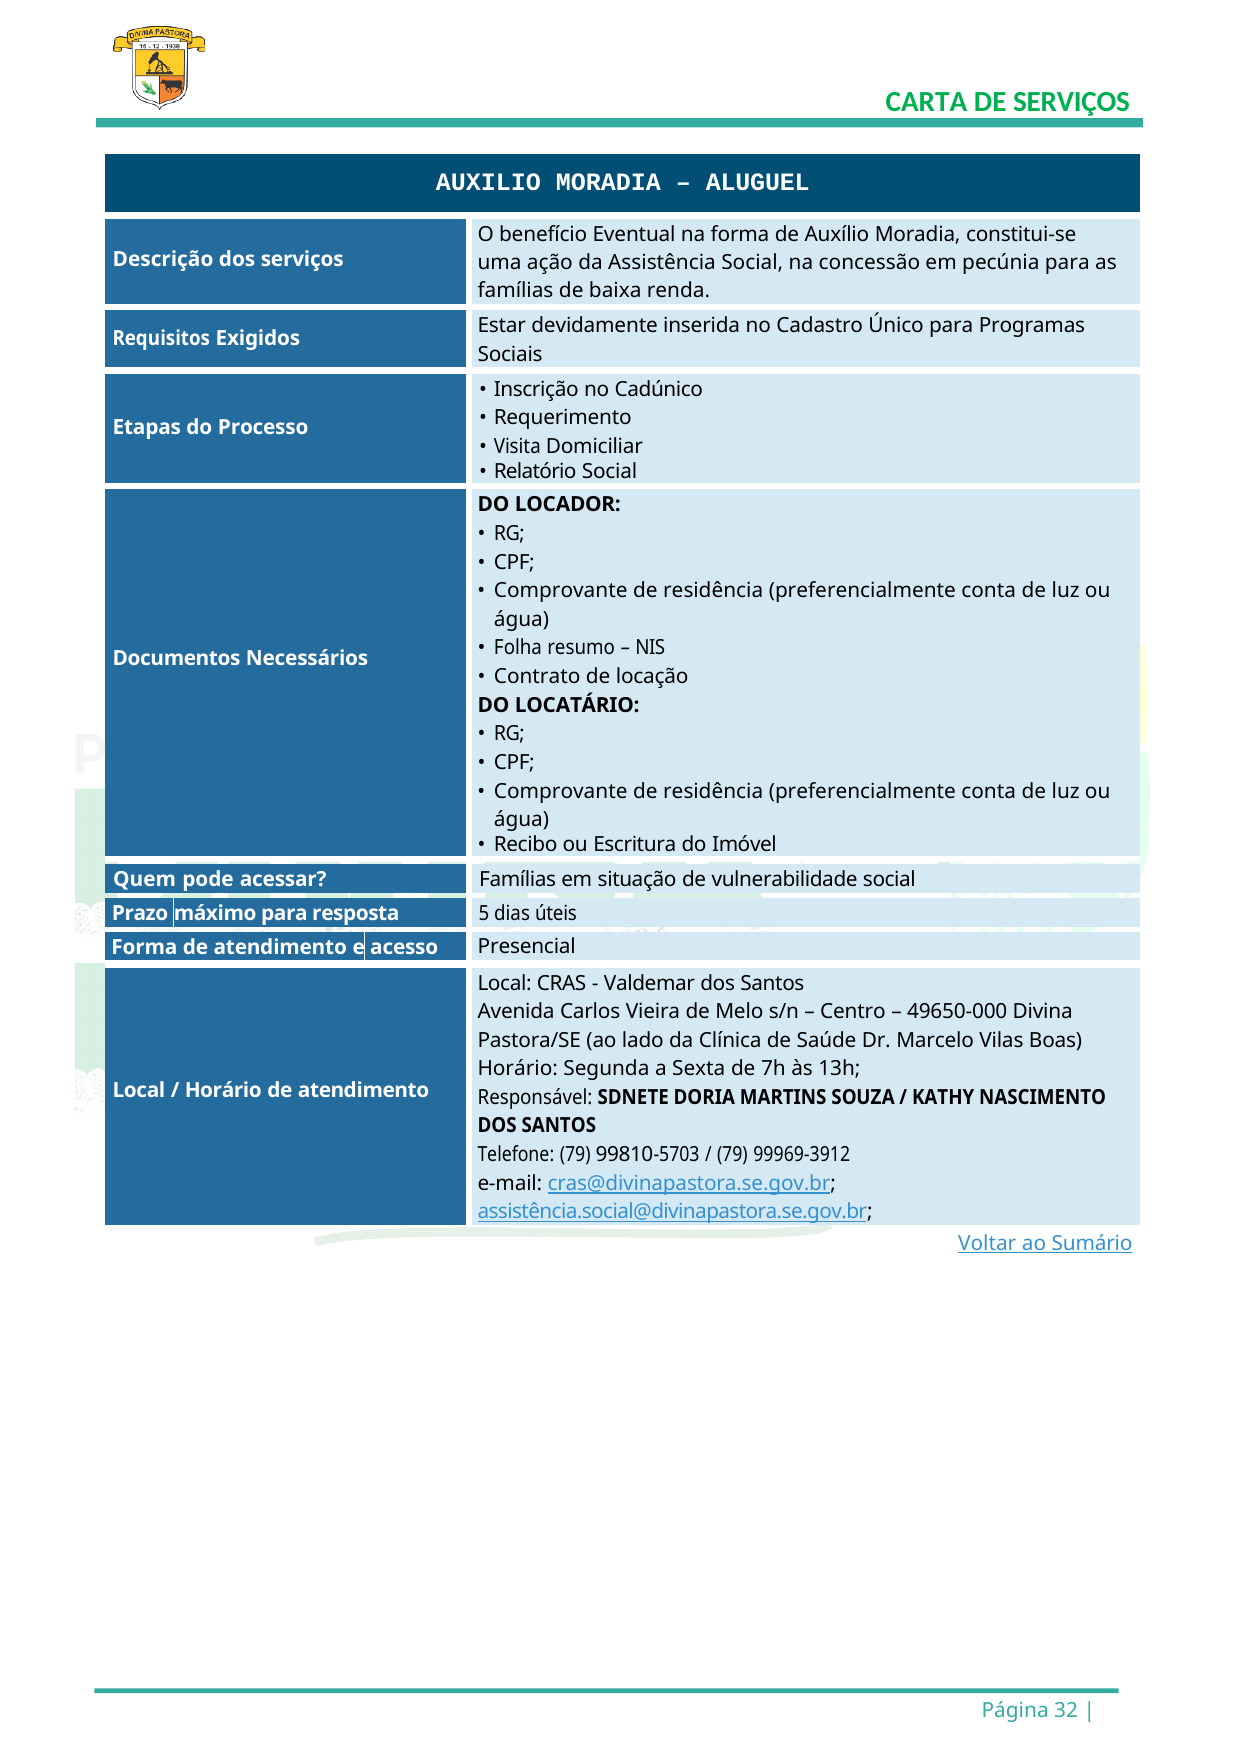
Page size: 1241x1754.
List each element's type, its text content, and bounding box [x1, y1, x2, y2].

table_cell Voltar ao Sumário [105, 1225, 1140, 1257]
table_cell Forma de atendimento e acesso [105, 929, 466, 961]
table_cell Documentos Necessários [105, 489, 466, 856]
table_cell Requisitos Exigidos [105, 310, 466, 367]
table_cell Local / Horário de atendimento [105, 968, 466, 1225]
table_cell Local: CRAS - Valdemar dos Santos Avenida Carlos Vieira de Melo s/n – Centro – 49650-000 Divina Pastora/SE (ao lado da Clínica de Saúde Dr. Marcelo Vilas Boas) Horário: Segunda a Sexta de 7h às 13h; Responsável: SDNETE DORIA MARTINS SOUZA / KATHY NASCIMENTO DOS SANTOS Telefone: (79) 99810-5703 / (79) 99969-3912 e-mail: cras@divinapastora.se.gov.br; assistência.social@divinapastora.se.gov.br; [472, 968, 1140, 1225]
picture [112, 26, 206, 110]
table_cell Prazo máximo para resposta [105, 893, 466, 928]
table_cell Descrição dos serviços [105, 219, 466, 304]
table_cell Etapas do Processo [105, 374, 466, 483]
table_cell Inscrição no Cadúnico Requerimento Visita Domiciliar Relatório Social [472, 374, 1140, 483]
table_cell O benefício Eventual na forma de Auxílio Moradia, constitui-se uma ação da Assistência Social, na concessão em pecúnia para as famílias de baixa renda. [472, 219, 1140, 304]
table_header AUXILIO MORADIA – ALUGUEL [105, 154, 1140, 212]
table_cell DO LOCADOR: RG; CPF; Comprovante de residência (preferencialmente conta de luz ou água) Folha resumo – NIS Contrato de locação DO LOCATÁRIO: RG; CPF; Comprovante de residência (preferencialmente conta de luz ou água) Recibo ou Escritura do Imóvel [472, 489, 1140, 856]
table_cell Estar devidamente inserida no Cadastro Único para Programas Sociais [472, 310, 1140, 367]
